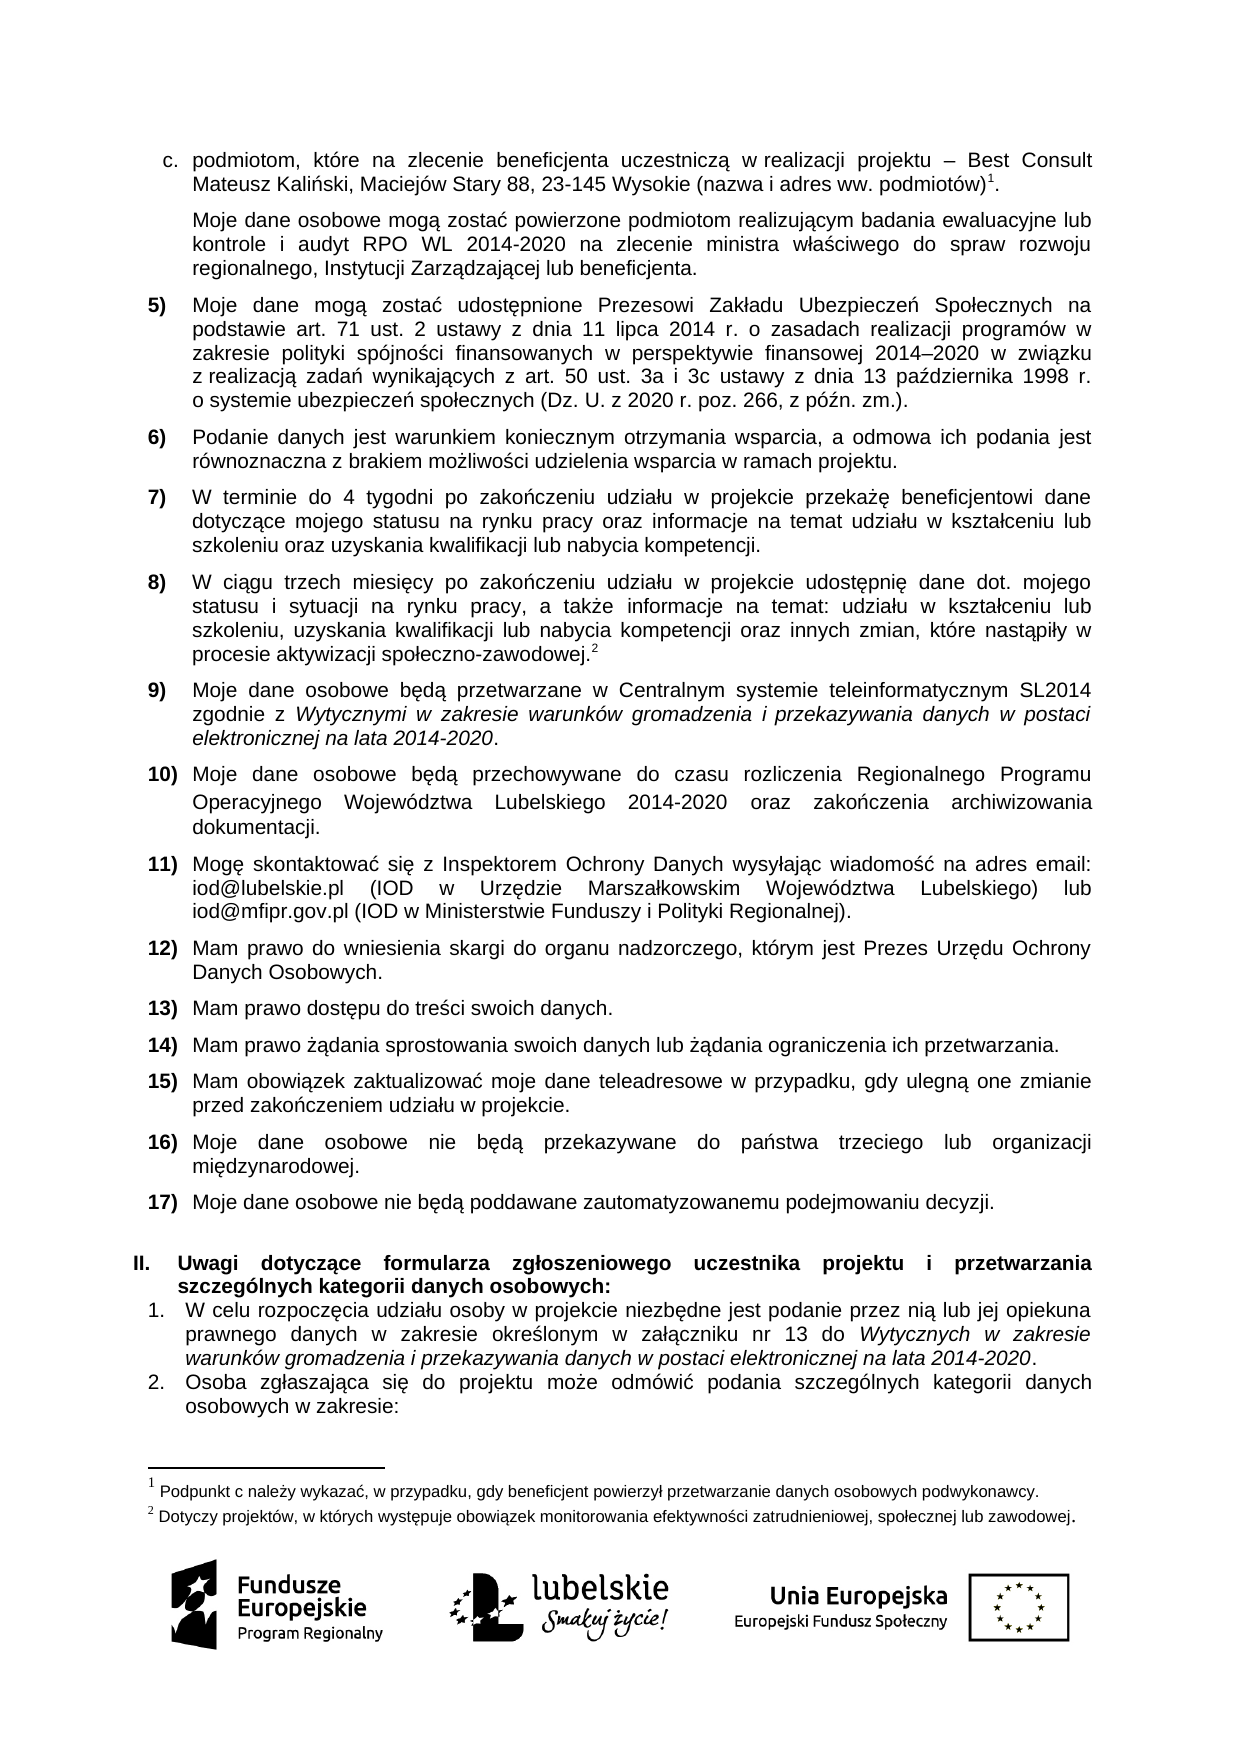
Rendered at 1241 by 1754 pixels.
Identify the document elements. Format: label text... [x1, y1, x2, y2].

list Moje dane osobowe będą przechowywane do czasu rozliczenia Regionalnego Programu Operacyjnego Województwa Lubelskiego 2014-2020 oraz zakończenia archiwizowania dokumentacji. [148, 762, 1093, 839]
list W celu rozpoczęcia udziału osoby w projekcie niezbędne jest podanie przez nią lub jej opiekuna prawnego danych w zakresie określonym w załączniku nr 13 do Wytycznych w zakresie warunków gromadzenia i przekazywania danych w postaci elektronicznej na lata 2014-2020. [148, 1298, 1093, 1370]
list Mogę skontaktować się z Inspektorem Ochrony Danych wysyłając wiadomość na adres email: iod@lubelskie.pl (IOD w Urzędzie Marszałkowskim Województwa Lubelskiego) lub iod@mfipr.gov.pl (IOD w Ministerstwie Funduszy i Polityki Regionalnej). [148, 851, 1093, 923]
list Moje dane osobowe będą przetwarzane w Centralnym systemie teleinformatycznym SL2014 zgodnie z Wytycznymi w zakresie warunków gromadzenia i przekazywania danych w postaci elektronicznej na lata 2014-2020. [148, 678, 1093, 750]
list podmiotom, które na zlecenie beneficjenta uczestniczą w realizacji projektu – Best Consult Mateusz Kaliński, Maciejów Stary 88, 23-145 Wysokie (nazwa i adres ww. podmiotów). [162, 148, 1093, 196]
list Mam prawo do wniesienia skargi do organu nadzorczego, którym jest Prezes Urzędu Ochrony Danych Osobowych. [148, 936, 1093, 984]
list Osoba zgłaszająca się do projektu może odmówić podania szczególnych kategorii danych osobowych w zakresie: [148, 1370, 1093, 1418]
list Uwagi dotyczące formularza zgłoszeniowego uczestnika projektu i przetwarzania szczególnych kategorii danych osobowych: [133, 1250, 1093, 1298]
list Mam obowiązek zaktualizować moje dane teleadresowe w przypadku, gdy ulegną one zmianie przed zakończeniem udziału w projekcie. [148, 1069, 1093, 1117]
list Moje dane mogą zostać udostępnione Prezesowi Zakładu Ubezpieczeń Społecznych na podstawie art. 71 ust. 2 ustawy z dnia 11 lipca 2014 r. o zasadach realizacji programów w zakresie polityki spójności finansowanych w perspektywie finansowej 2014–2020 w związku z realizacją zadań wynikających z art. 50 ust. 3a i 3c ustawy z dnia 13 października 1998 r. o systemie ubezpieczeń społecznych (Dz. U. z 2020 r. poz. 266, z późn. zm.). [148, 292, 1093, 412]
list Podanie danych jest warunkiem koniecznym otrzymania wsparcia, a odmowa ich podania jest równoznaczna z brakiem możliwości udzielenia wsparcia w ramach projektu. [148, 425, 1093, 473]
list Mam prawo dostępu do treści swoich danych. [148, 996, 1093, 1020]
list W ciągu trzech miesięcy po zakończeniu udziału w projekcie udostępnię dane dot. mojego statusu i sytuacji na rynku pracy, a także informacje na temat: udziału w kształceniu lub szkoleniu, uzyskania kwalifikacji lub nabycia kompetencji oraz innych zmian, które nastąpiły w procesie aktywizacji społeczno-zawodowej. [148, 569, 1093, 665]
list Mam prawo żądania sprostowania swoich danych lub żądania ograniczenia ich przetwarzania. [148, 1033, 1093, 1057]
list Moje dane osobowe nie będą przekazywane do państwa trzeciego lub organizacji międzynarodowej. [148, 1129, 1093, 1177]
text Moje dane osobowe mogą zostać powierzone podmiotom realizującym badania ewaluacyjne lub kontrole i audyt RPO WL 2014-2020 na zlecenie ministra właściwego do spraw rozwoju regionalnego, Instytucji Zarządzającej lub beneficjenta. [192, 208, 1093, 280]
list Moje dane osobowe nie będą poddawane zautomatyzowanemu podejmowaniu decyzji. [148, 1190, 1093, 1214]
list W terminie do 4 tygodni po zakończeniu udziału w projekcie przekażę beneficjentowi dane dotyczące mojego statusu na rynku pracy oraz informacje na temat udziału w kształceniu lub szkoleniu oraz uzyskania kwalifikacji lub nabycia kompetencji. [148, 485, 1093, 557]
picture [147, 1526, 1093, 1681]
